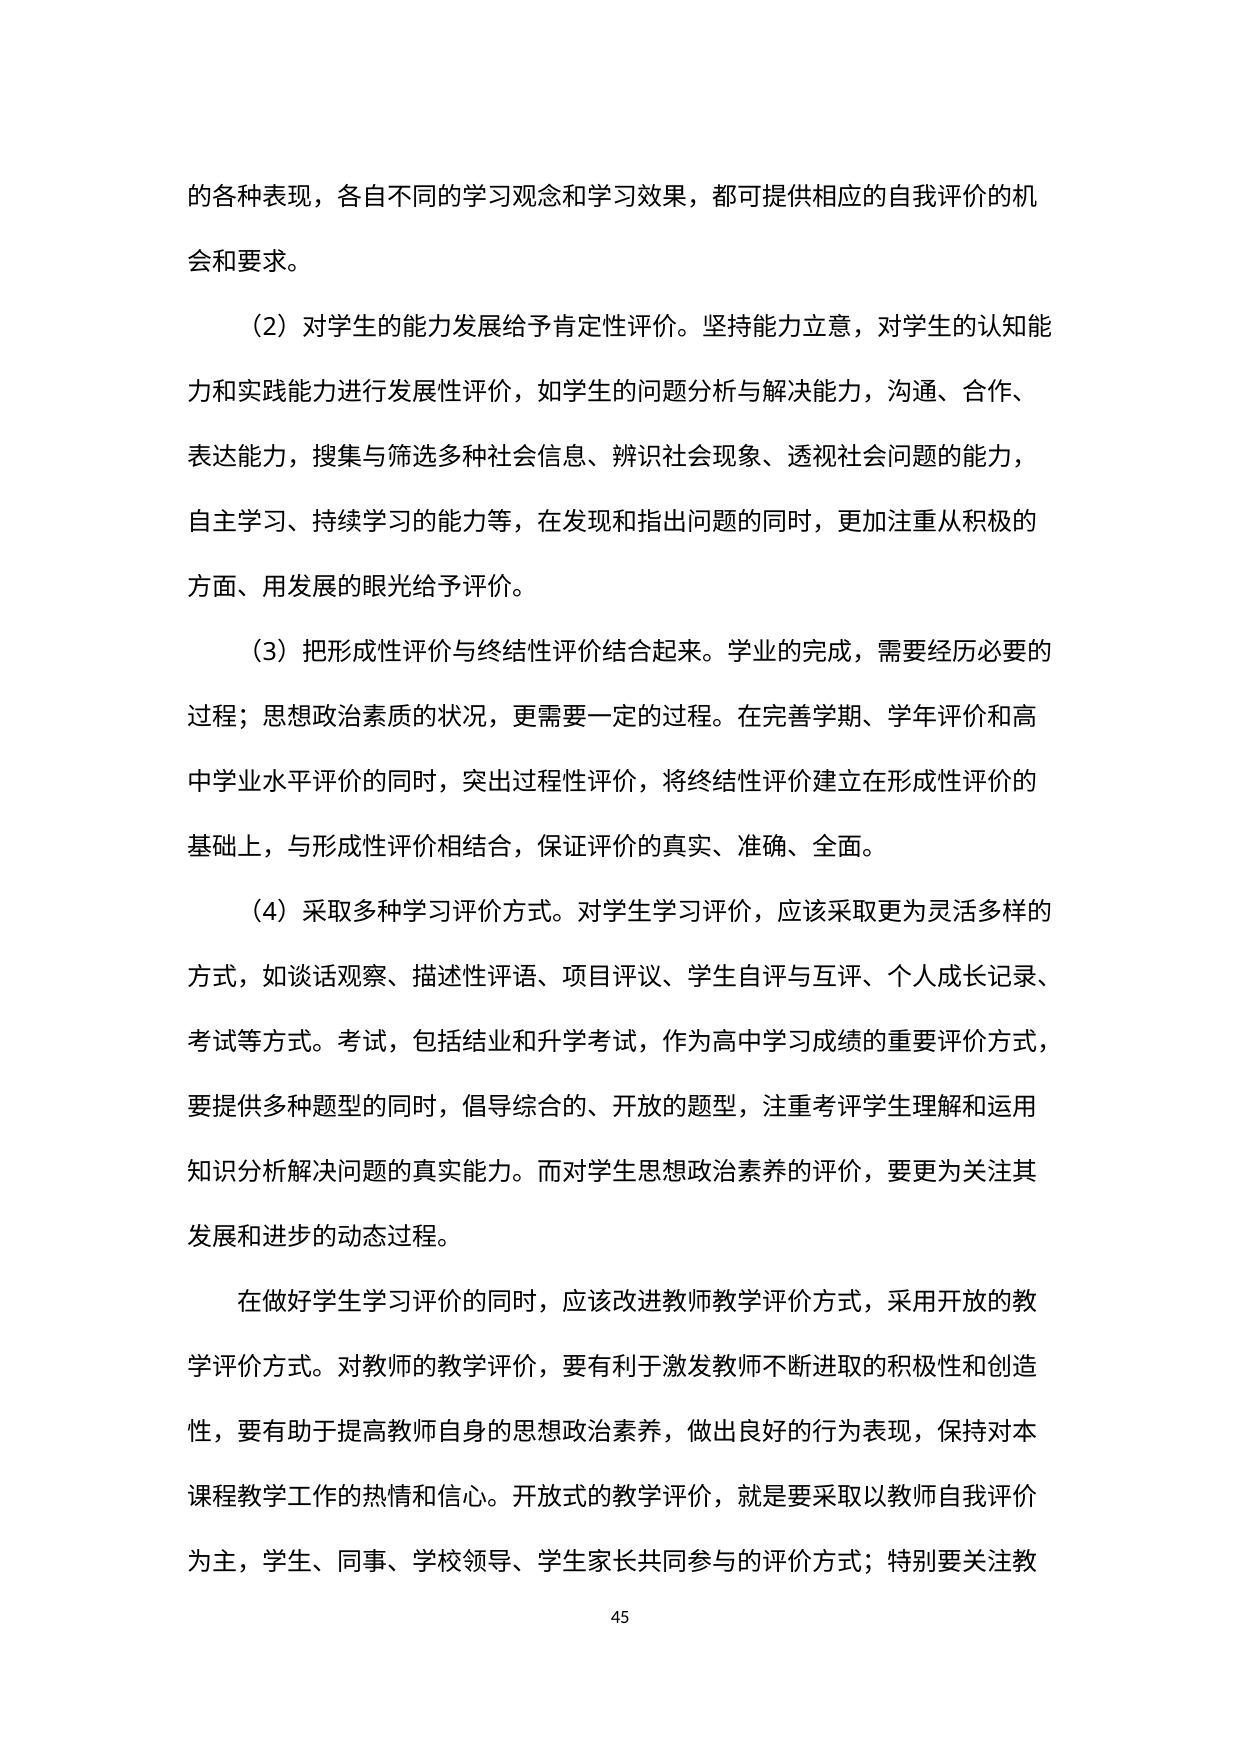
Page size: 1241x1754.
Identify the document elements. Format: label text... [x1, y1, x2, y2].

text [187, 1267, 1053, 1592]
text （3）把形成性评价与终结性评价结合起来。学业的完成，需要经历必要的过程；思想政治素质的状况，更需要一定的过程。在完善学期、学年评价和高中学业水平评价的同时，突出过程性评价，将终结性评价建立在形成性评价的基础上，与形成性评价相结合，保证评价的真实、准确、全面。 [187, 617, 1053, 877]
text （4）采取多种学习评价方式。对学生学习评价，应该采取更为灵活多样的方式，如谈话观察、描述性评语、项目评议、学生自评与互评、个人成长记录、考试等方式。考试，包括结业和升学考试，作为高中学习成绩的重要评价方式，要提供多种题型的同时，倡导综合的、开放的题型，注重考评学生理解和运用知识分析解决问题的真实能力。而对学生思想政治素养的评价，要更为关注其发展和进步的动态过程。 [187, 877, 1053, 1267]
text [187, 162, 1053, 292]
text （2）对学生的能力发展给予肯定性评价。坚持能力立意，对学生的认知能力和实践能力进行发展性评价，如学生的问题分析与解决能力，沟通、合作、表达能力，搜集与筛选多种社会信息、辨识社会现象、透视社会问题的能力，自主学习、持续学习的能力等，在发现和指出问题的同时，更加注重从积极的方面、用发展的眼光给予评价。 [187, 292, 1053, 617]
